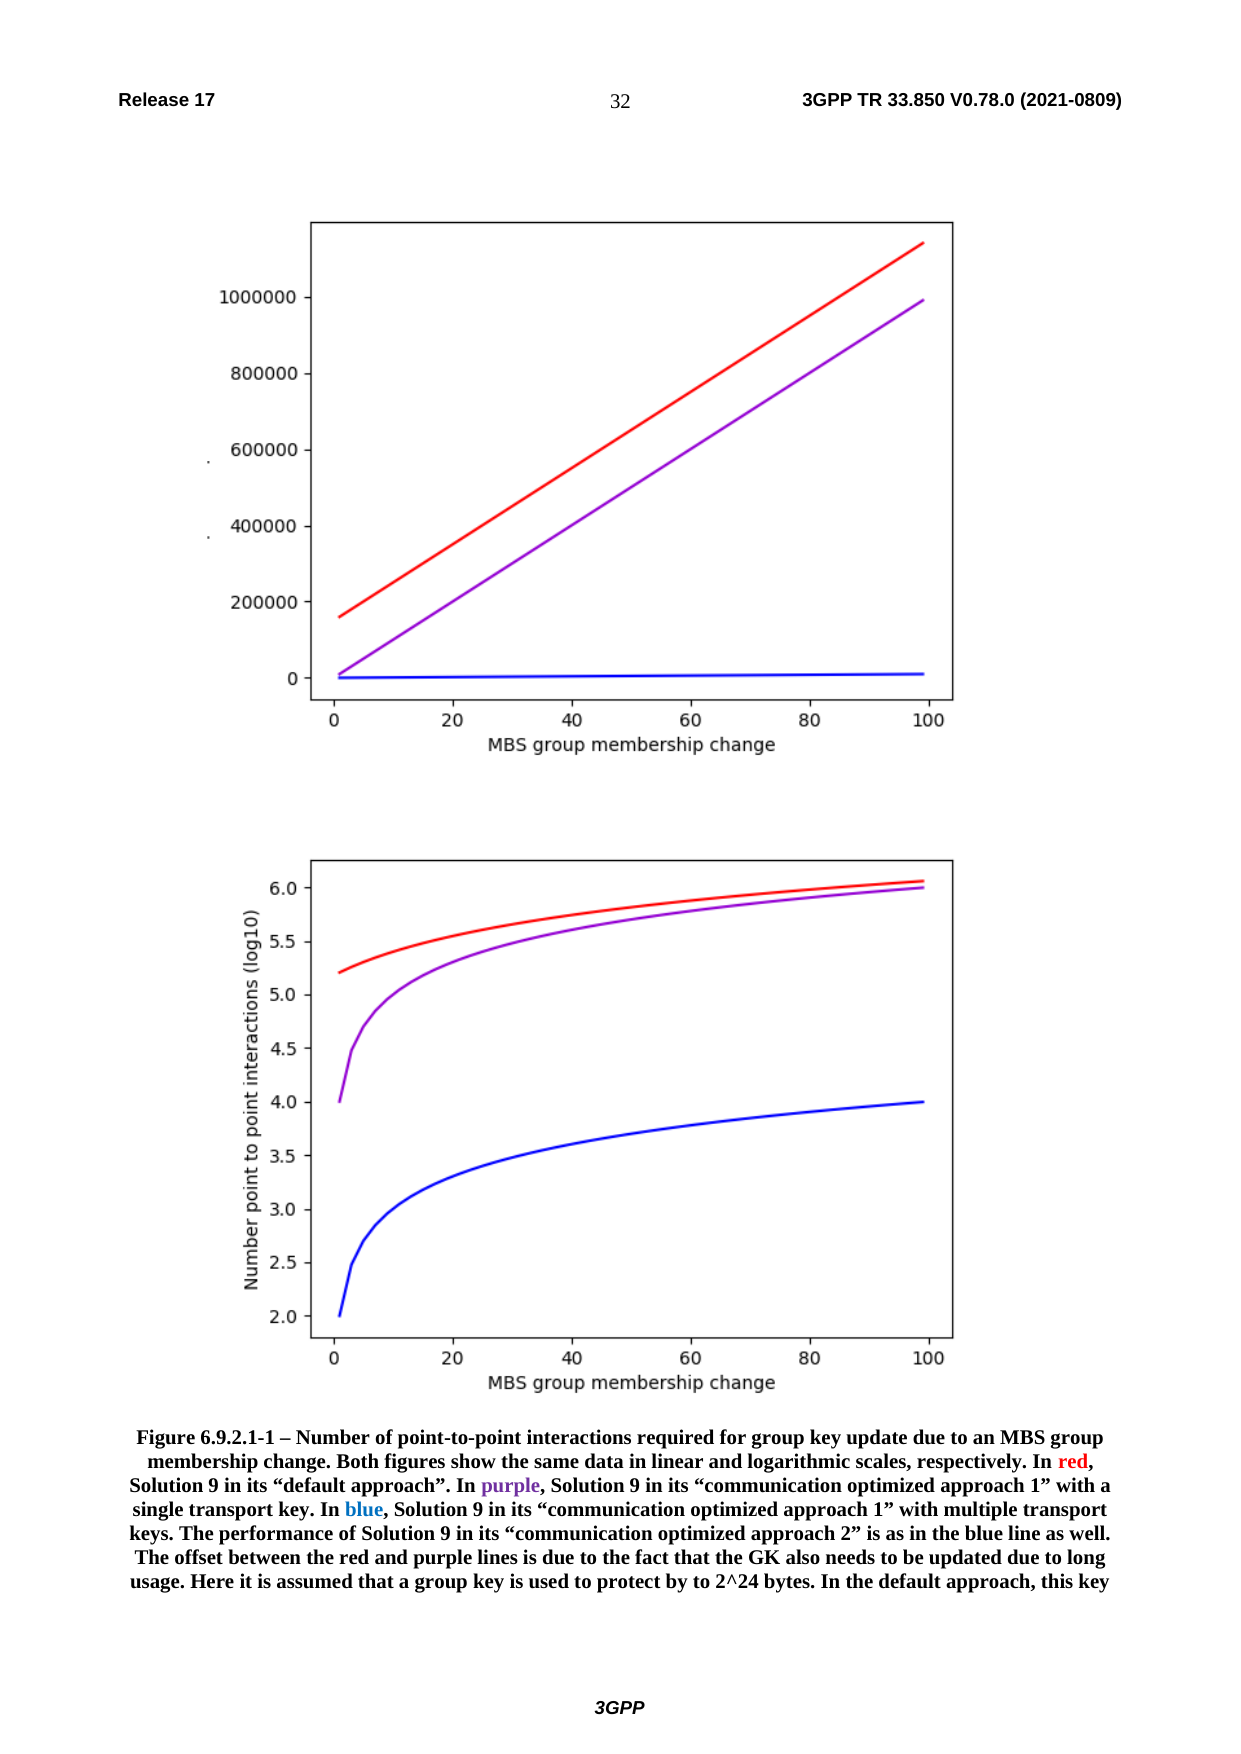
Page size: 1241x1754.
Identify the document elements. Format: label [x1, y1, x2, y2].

picture [207, 786, 1035, 1406]
table_header [56, 148, 1185, 786]
table_cell [56, 786, 1185, 1424]
picture [207, 147, 1035, 768]
